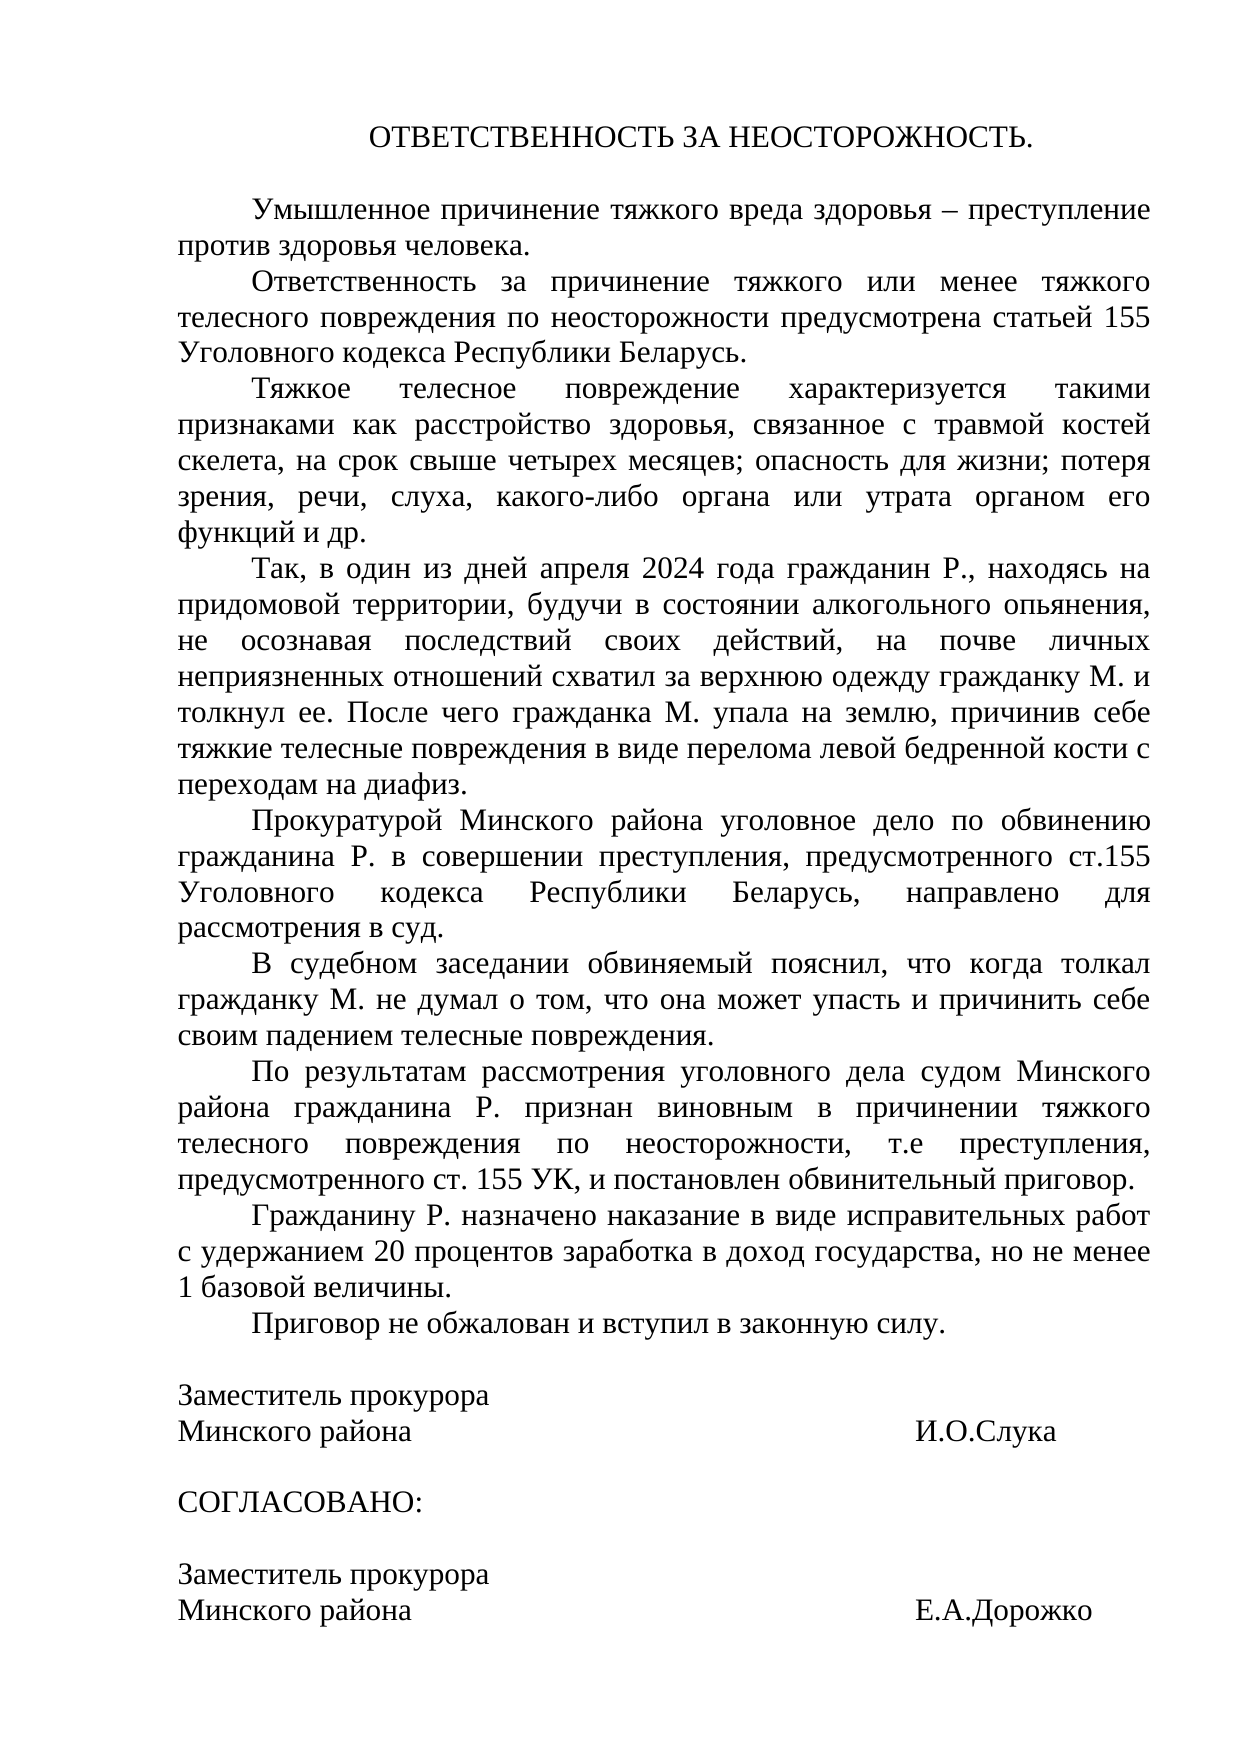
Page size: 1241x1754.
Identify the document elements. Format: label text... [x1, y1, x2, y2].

text Заместитель прокурора [177, 1376, 1152, 1412]
text ОТВЕТСТВЕННОСТЬ ЗА НЕОСТОРОЖНОСТЬ. [177, 118, 1152, 154]
text Умышленное причинение тяжкого вреда здоровья – преступление против здоровья человека. [177, 190, 1152, 262]
text Гражданину Р. назначено наказание в виде исправительных работ с удержанием 20 процентов заработка в доход государства, но не менее 1 базовой величины. [177, 1196, 1152, 1304]
text В судебном заседании обвиняемый пояснил, что когда толкал гражданку М. не думал о том, что она может упасть и причинить себе своим падением телесные повреждения. [177, 945, 1152, 1052]
text По результатам рассмотрения уголовного дела судом Минского района гражданина Р. признан виновным в причинении тяжкого телесного повреждения по неосторожности, т.е преступления, предусмотренного ст. 155 УК, и постановлен обвинительный приговор. [177, 1052, 1152, 1196]
text Тяжкое телесное повреждение характеризуется такими признаками как расстройство здоровья, связанное с травмой костей скелета, на срок свыше четырех месяцев; опасность для жизни; потеря зрения, речи, слуха, какого-либо органа или утрата органом его функций и др. [177, 370, 1152, 549]
text Так, в один из дней апреля 2024 года гражданин Р., находясь на придомовой территории, будучи в состоянии алкогольного опьянения, не осознавая последствий своих действий, на почве личных неприязненных отношений схватил за верхнюю одежду гражданку М. и толкнул ее. После чего гражданка М. упала на землю, причинив себе тяжкие телесные повреждения в виде перелома левой бедренной кости с переходам на диафиз. [177, 549, 1152, 801]
text Приговор не обжалован и вступил в законную силу. [177, 1304, 1152, 1340]
text Прокуратурой Минского района уголовное дело по обвинению гражданина Р. в совершении преступления, предусмотренного ст.155 Уголовного кодекса Республики Беларусь, направлено для рассмотрения в суд. [177, 801, 1152, 945]
text Заместитель прокурора [177, 1556, 1152, 1592]
text СОГЛАСОВАНО: [177, 1484, 1152, 1520]
text Минского района И.О.Слука [177, 1412, 1152, 1448]
text Минского района Е.А.Дорожко [177, 1592, 1152, 1627]
text Ответственность за причинение тяжкого или менее тяжкого телесного повреждения по неосторожности предусмотрена статьей 155 Уголовного кодекса Республики Беларусь. [177, 262, 1152, 370]
